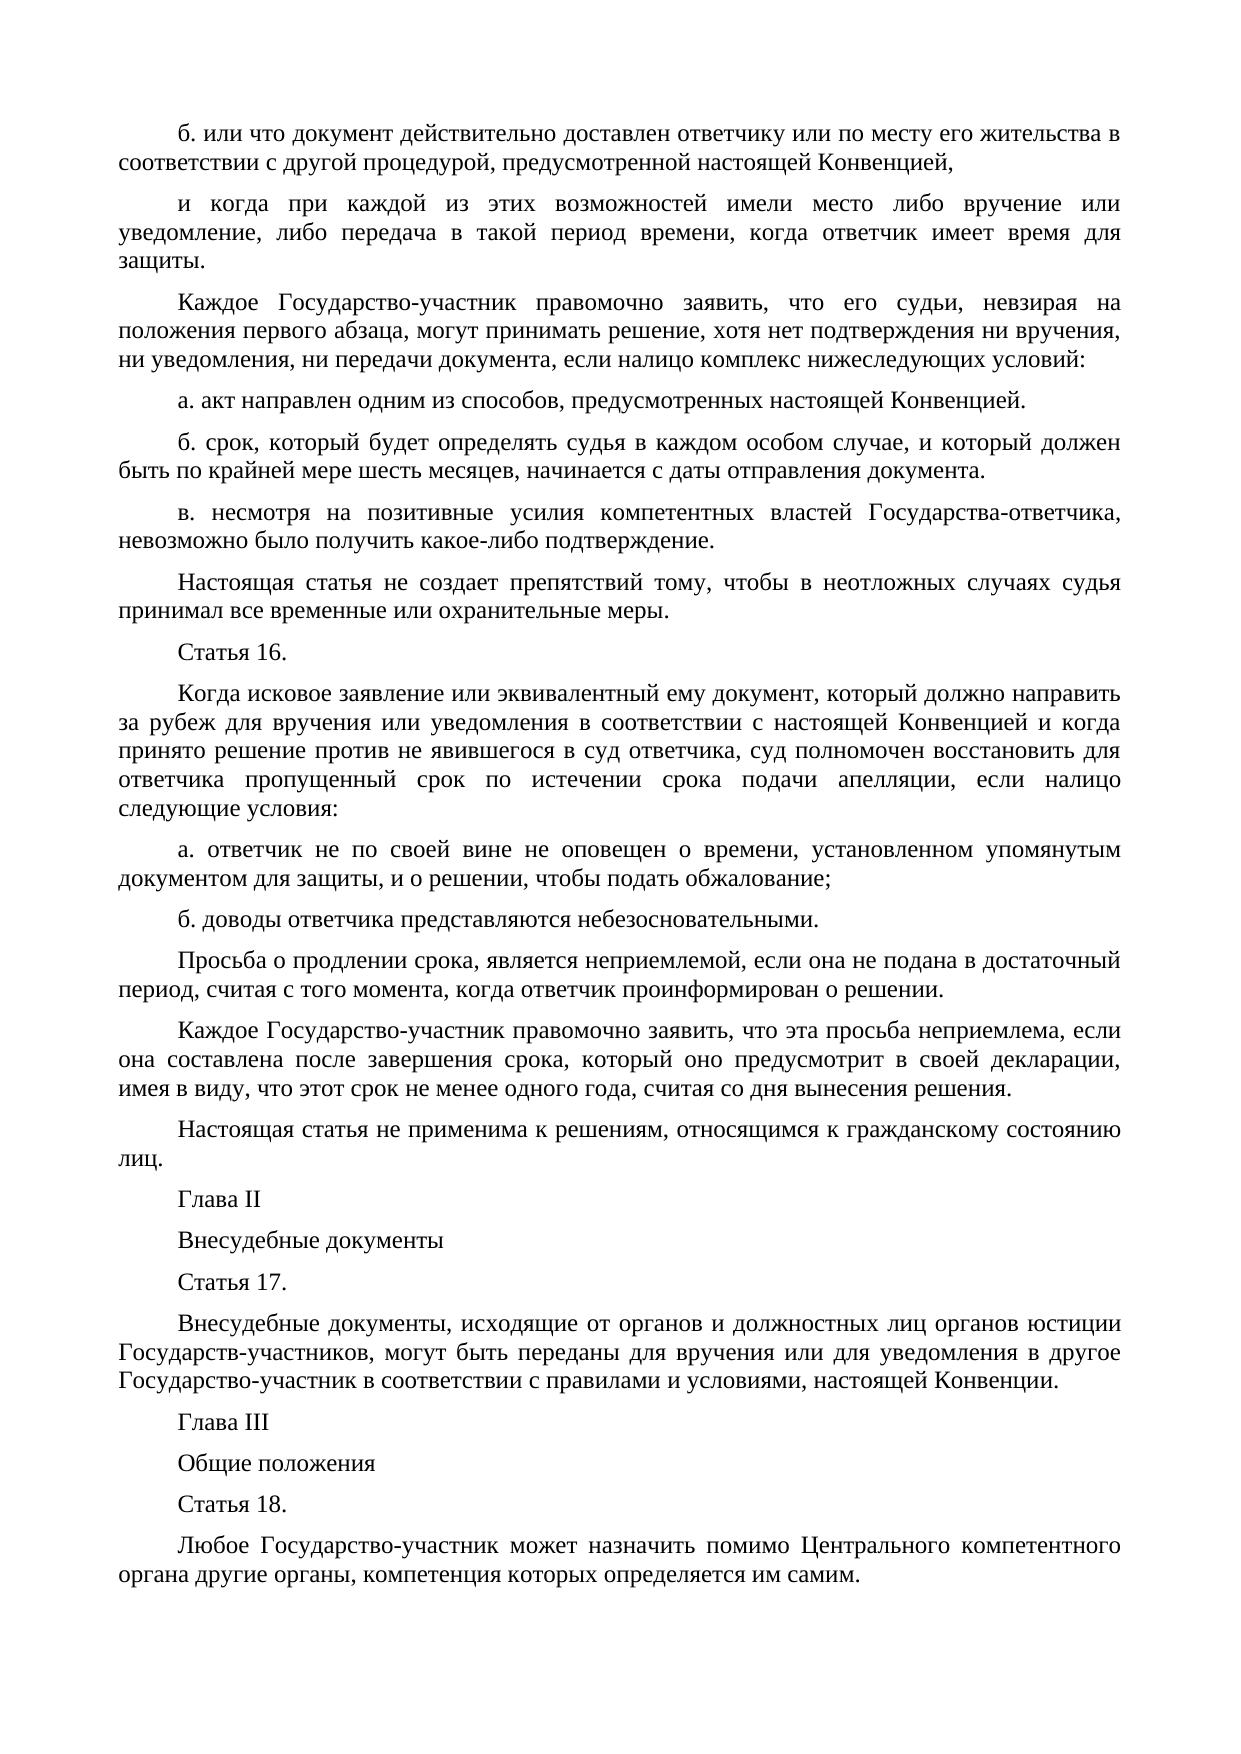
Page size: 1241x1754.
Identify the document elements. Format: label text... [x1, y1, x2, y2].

text Статья 18. [118, 1489, 1122, 1518]
text Внесудебные документы, исходящие от органов и должностных лиц органов юстиции Государств-участников, могут быть переданы для вручения или для уведомления в другое Государство-участник в соответствии с правилами и условиями, настоящей Конвенции. [118, 1308, 1122, 1394]
text б. срок, который будет определять судья в каждом особом случае, и который должен быть по крайней мере шесть месяцев, начинается с даты отправления документа. [118, 427, 1122, 484]
text Каждое Государство-участник правомочно заявить, что его судьи, невзирая на положения первого абзаца, могут принимать решение, хотя нет подтверждения ни вручения, ни уведомления, ни передачи документа, если налицо комплекс нижеследующих условий: [118, 287, 1122, 373]
text Общие положения [118, 1448, 1122, 1477]
text и когда при каждой из этих возможностей имели место либо вручение или уведомление, либо передача в такой период времени, когда ответчик имеет время для защиты. [118, 188, 1122, 274]
text б. или что документ действительно доставлен ответчику или по месту его жительства в соответствии с другой процедурой, предусмотренной настоящей Конвенцией, [118, 118, 1122, 176]
text Настоящая статья не создает препятствий тому, чтобы в неотложных случаях судья принимал все временные или охранительные меры. [118, 567, 1122, 624]
text Внесудебные документы [118, 1226, 1122, 1254]
text а. ответчик не по своей вине не оповещен о времени, установленном упомянутым документом для защиты, и о решении, чтобы подать обжалование; [118, 834, 1122, 892]
text Глава III [118, 1407, 1122, 1436]
text Статья 16. [118, 637, 1122, 666]
text в. несмотря на позитивные усилия компетентных властей Государства-ответчика, невозможно было получить какое-либо подтверждение. [118, 497, 1122, 554]
text Когда исковое заявление или эквивалентный ему документ, который должно направить за рубеж для вручения или уведомления в соответствии с настоящей Конвенцией и когда принято решение против не явившегося в суд ответчика, суд полномочен восстановить для ответчика пропущенный срок по истечении срока подачи апелляции, если налицо следующие условия: [118, 678, 1122, 822]
text а. акт направлен одним из способов, предусмотренных настоящей Конвенцией. [118, 386, 1122, 414]
text Настоящая статья не применима к решениям, относящимся к гражданскому состоянию лиц. [118, 1114, 1122, 1172]
text Любое Государство-участник может назначить помимо Центрального компетентного органа другие органы, компетенция которых определяется им самим. [118, 1531, 1122, 1588]
text Статья 17. [118, 1267, 1122, 1296]
text Каждое Государство-участник правомочно заявить, что эта просьба неприемлема, если она составлена после завершения срока, который оно предусмотрит в своей декларации, имея в виду, что этот срок не менее одного года, считая со дня вынесения решения. [118, 1016, 1122, 1102]
text б. доводы ответчика представляются небезосновательными. [118, 904, 1122, 933]
text Просьба о продлении срока, является неприемлемой, если она не подана в достаточный период, считая с того момента, когда ответчик проинформирован о решении. [118, 946, 1122, 1003]
text Глава II [118, 1184, 1122, 1213]
